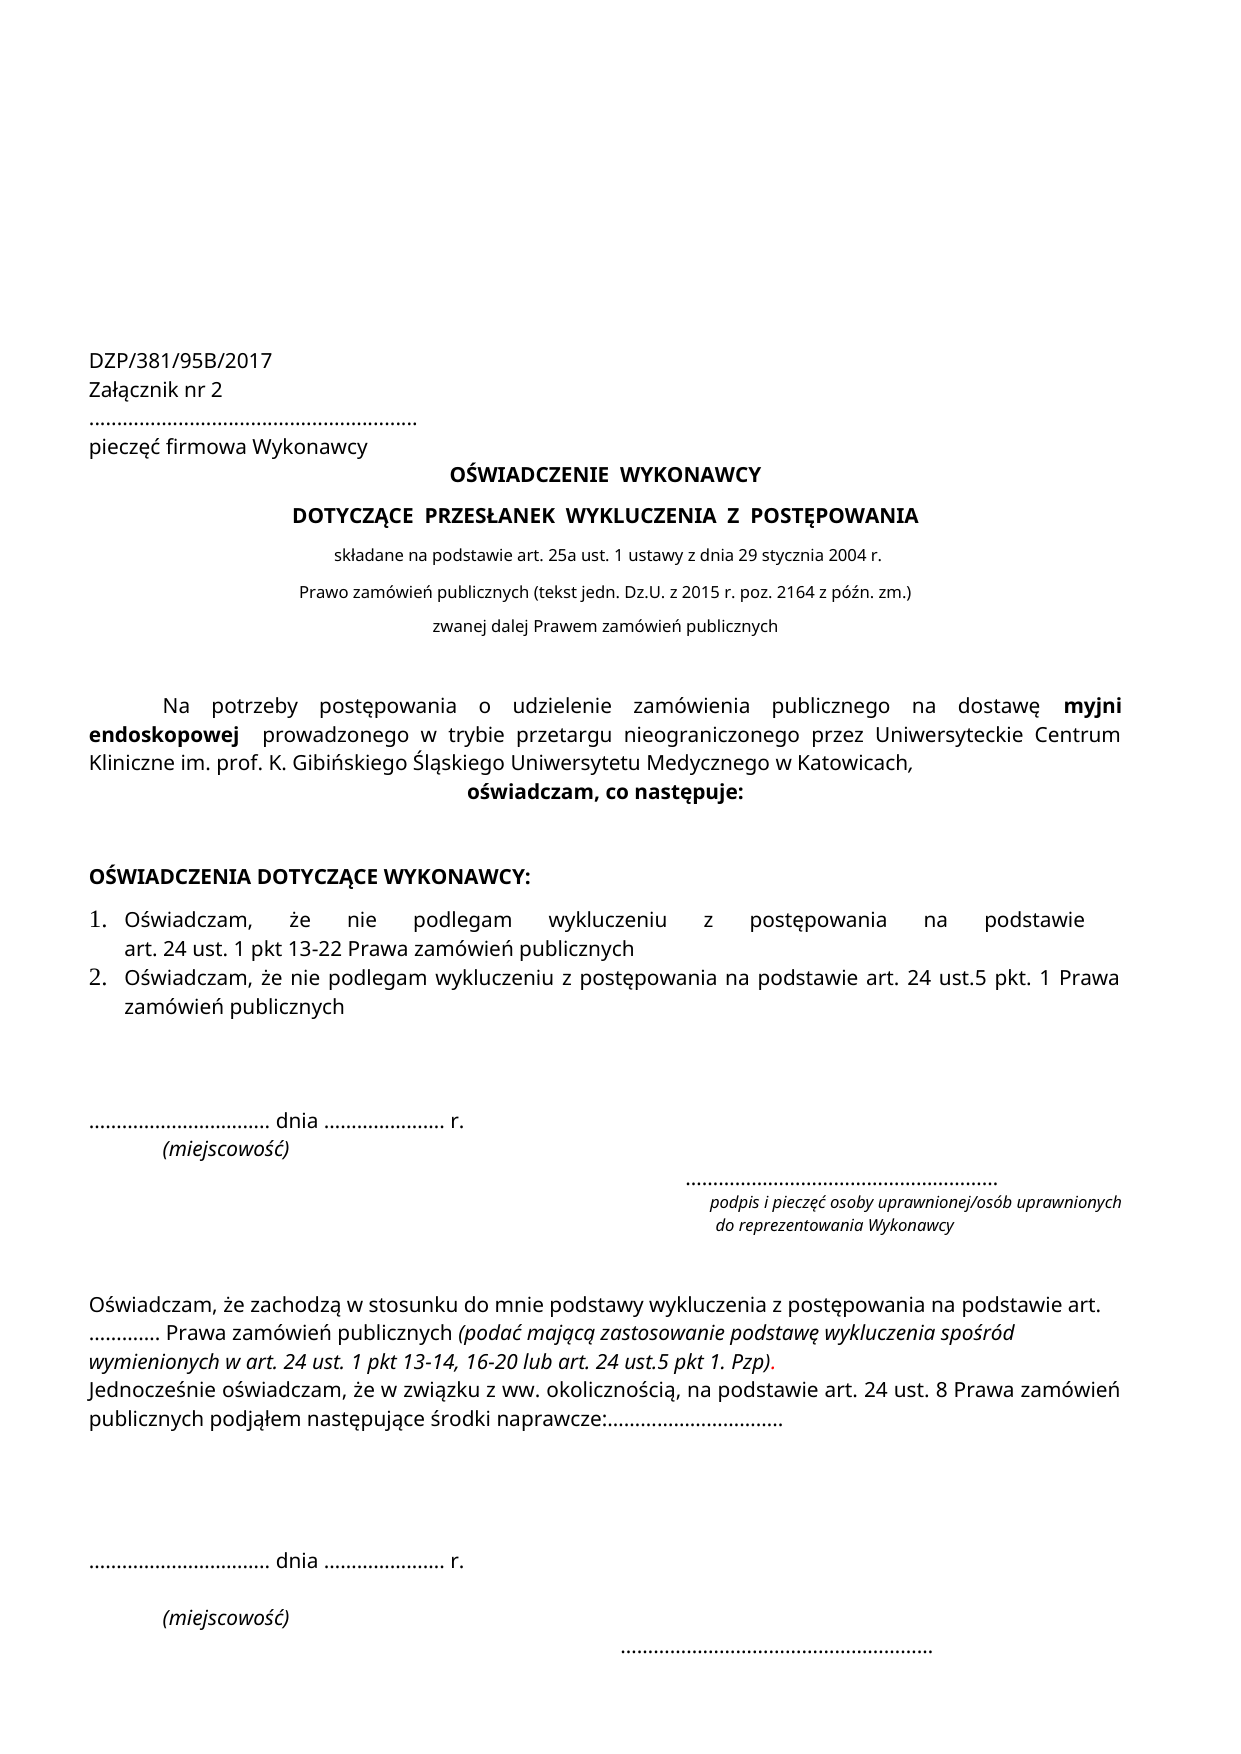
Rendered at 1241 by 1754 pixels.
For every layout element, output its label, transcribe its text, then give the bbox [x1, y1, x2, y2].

list Oświadczam, że nie podlegam wykluczeniu z postępowania na podstawie art. 24 ust.5 pkt. 1 Prawa zamówień publicznych [89, 962, 1122, 1020]
text (miejscowość) [89, 1134, 1122, 1163]
text OŚWIADCZENIA DOTYCZĄCE WYKONAWCY: [89, 862, 1122, 890]
text (miejscowość) [89, 1603, 1122, 1631]
text oświadczam, co następuje: [89, 777, 1122, 805]
text składane na podstawie art. 25a ust. 1 ustawy z dnia 29 stycznia 2004 r. [89, 544, 1122, 567]
text Na potrzeby postępowania o udzielenie zamówienia publicznego na dostawę myjni endoskopowej prowadzonego w trybie przetargu nieograniczonego przez Uniwersyteckie Centrum Kliniczne im. prof. K. Gibińskiego Śląskiego Uniwersytetu Medycznego w Katowicach, [89, 691, 1122, 777]
text ........................................................... [89, 403, 1122, 432]
text do reprezentowania Wykonawcy [89, 1214, 1122, 1236]
text DOTYCZĄCE PRZESŁANEK WYKLUCZENIA Z POSTĘPOWANIA [89, 501, 1122, 530]
list Oświadczam, że nie podlegam wykluczeniu z postępowania na podstawie art. 24 ust. 1 pkt 13-22 Prawa zamówień publicznych [89, 904, 1122, 962]
text Prawo zamówień publicznych (tekst jedn. Dz.U. z 2015 r. poz. 2164 z późn. zm.) [89, 581, 1122, 603]
text …………….…………….. dnia …………………. r. [89, 1546, 1122, 1574]
text Oświadczam, że zachodzą w stosunku do mnie podstawy wykluczenia z postępowania na podstawie art. …………. Prawa zamówień publicznych (podać mającą zastosowanie podstawę wykluczenia spośród wymienionych w art. 24 ust. 1 pkt 13-14, 16-20 lub art. 24 ust.5 pkt 1. Pzp). [89, 1290, 1122, 1375]
text ………………………………………………… [89, 1631, 1122, 1659]
text OŚWIADCZENIE WYKONAWCY [89, 460, 1122, 489]
text Załącznik nr 2 [89, 375, 1122, 403]
text Jednocześnie oświadczam, że w związku z ww. okolicznością, na podstawie art. 24 ust. 8 Prawa zamówień publicznych podjąłem następujące środki naprawcze:………………………….. [89, 1375, 1122, 1432]
text …………….…………….. dnia …………………. r. [89, 1106, 1122, 1134]
text ………………………………………………… [89, 1163, 1122, 1191]
text pieczęć firmowa Wykonawcy [89, 432, 1122, 460]
text zwanej dalej Prawem zamówień publicznych [89, 615, 1122, 637]
text podpis i pieczęć osoby uprawnionej/osób uprawnionych [89, 1191, 1122, 1214]
text DZP/381/95B/2017 [89, 347, 1122, 375]
